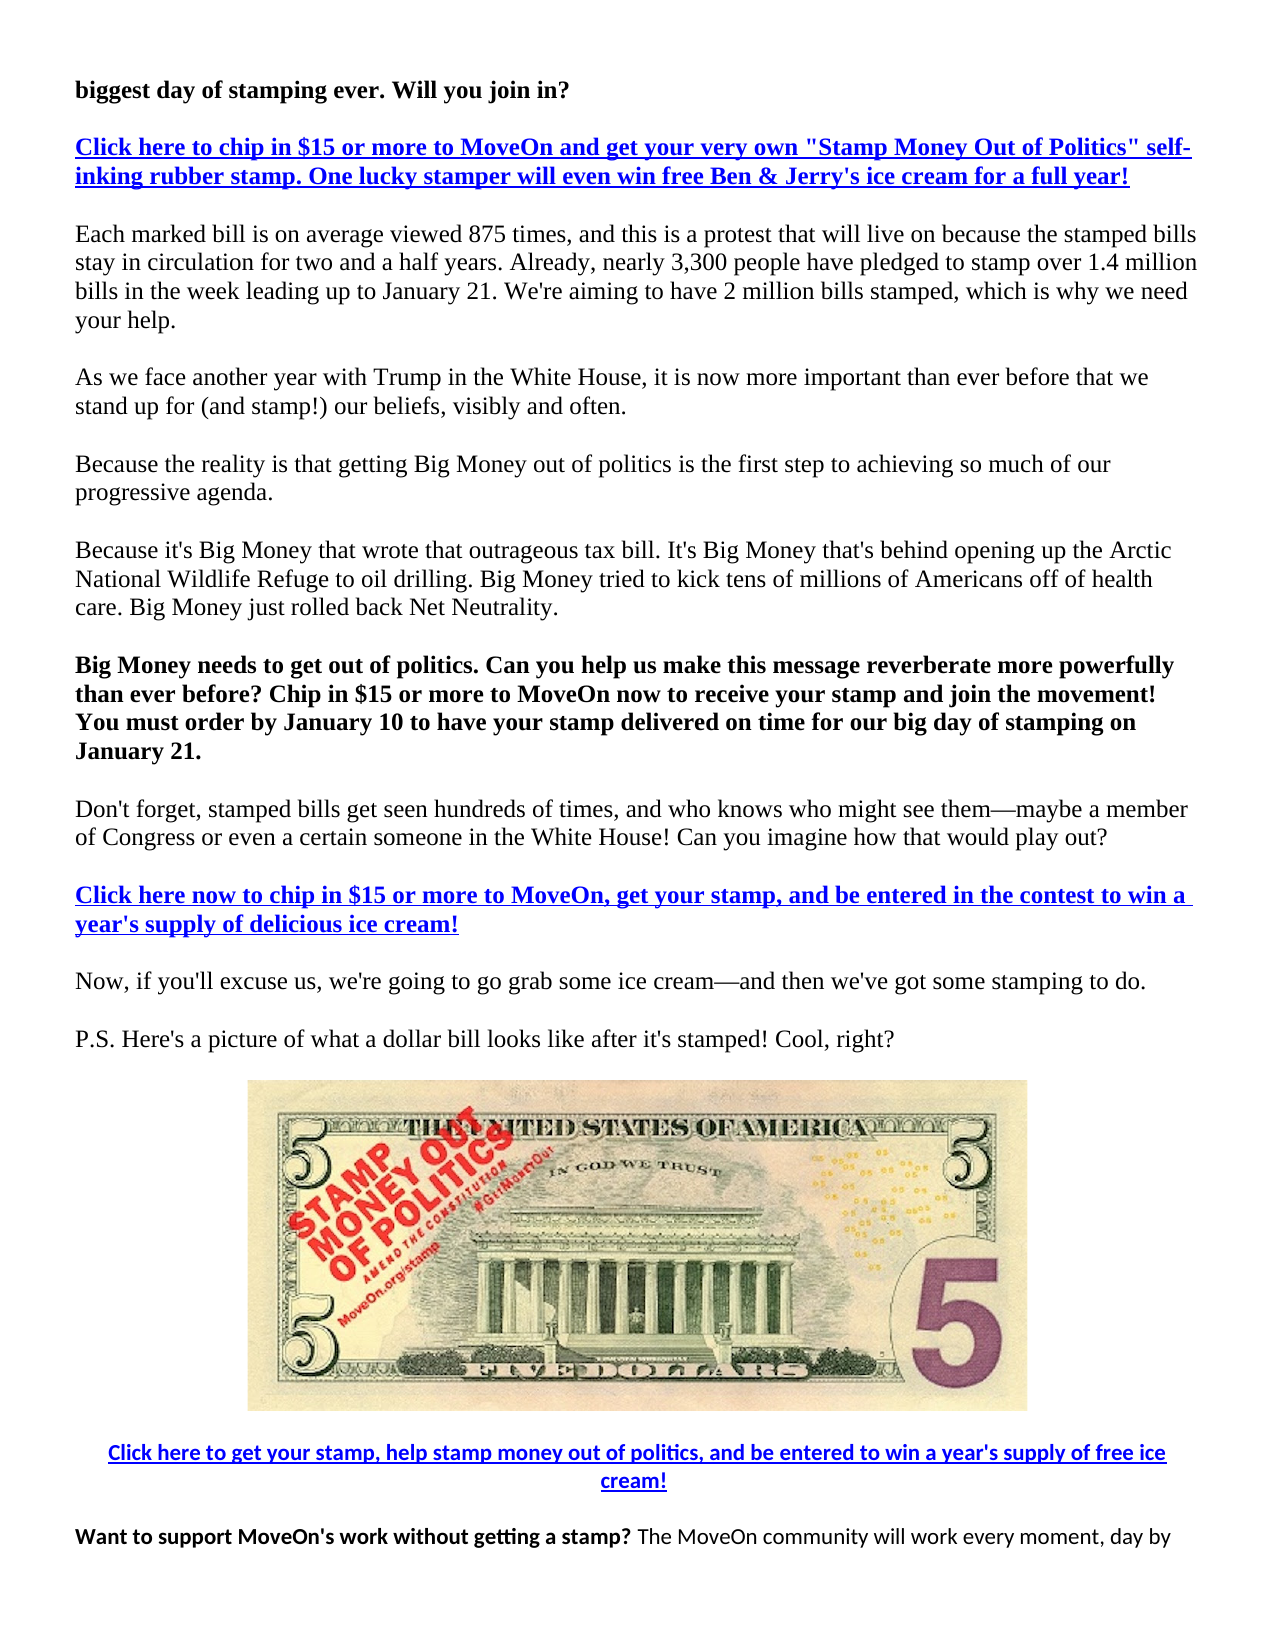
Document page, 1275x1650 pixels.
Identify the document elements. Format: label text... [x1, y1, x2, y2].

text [75, 1494, 1200, 1550]
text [75, 75, 1200, 1052]
picture [247, 1080, 1028, 1411]
